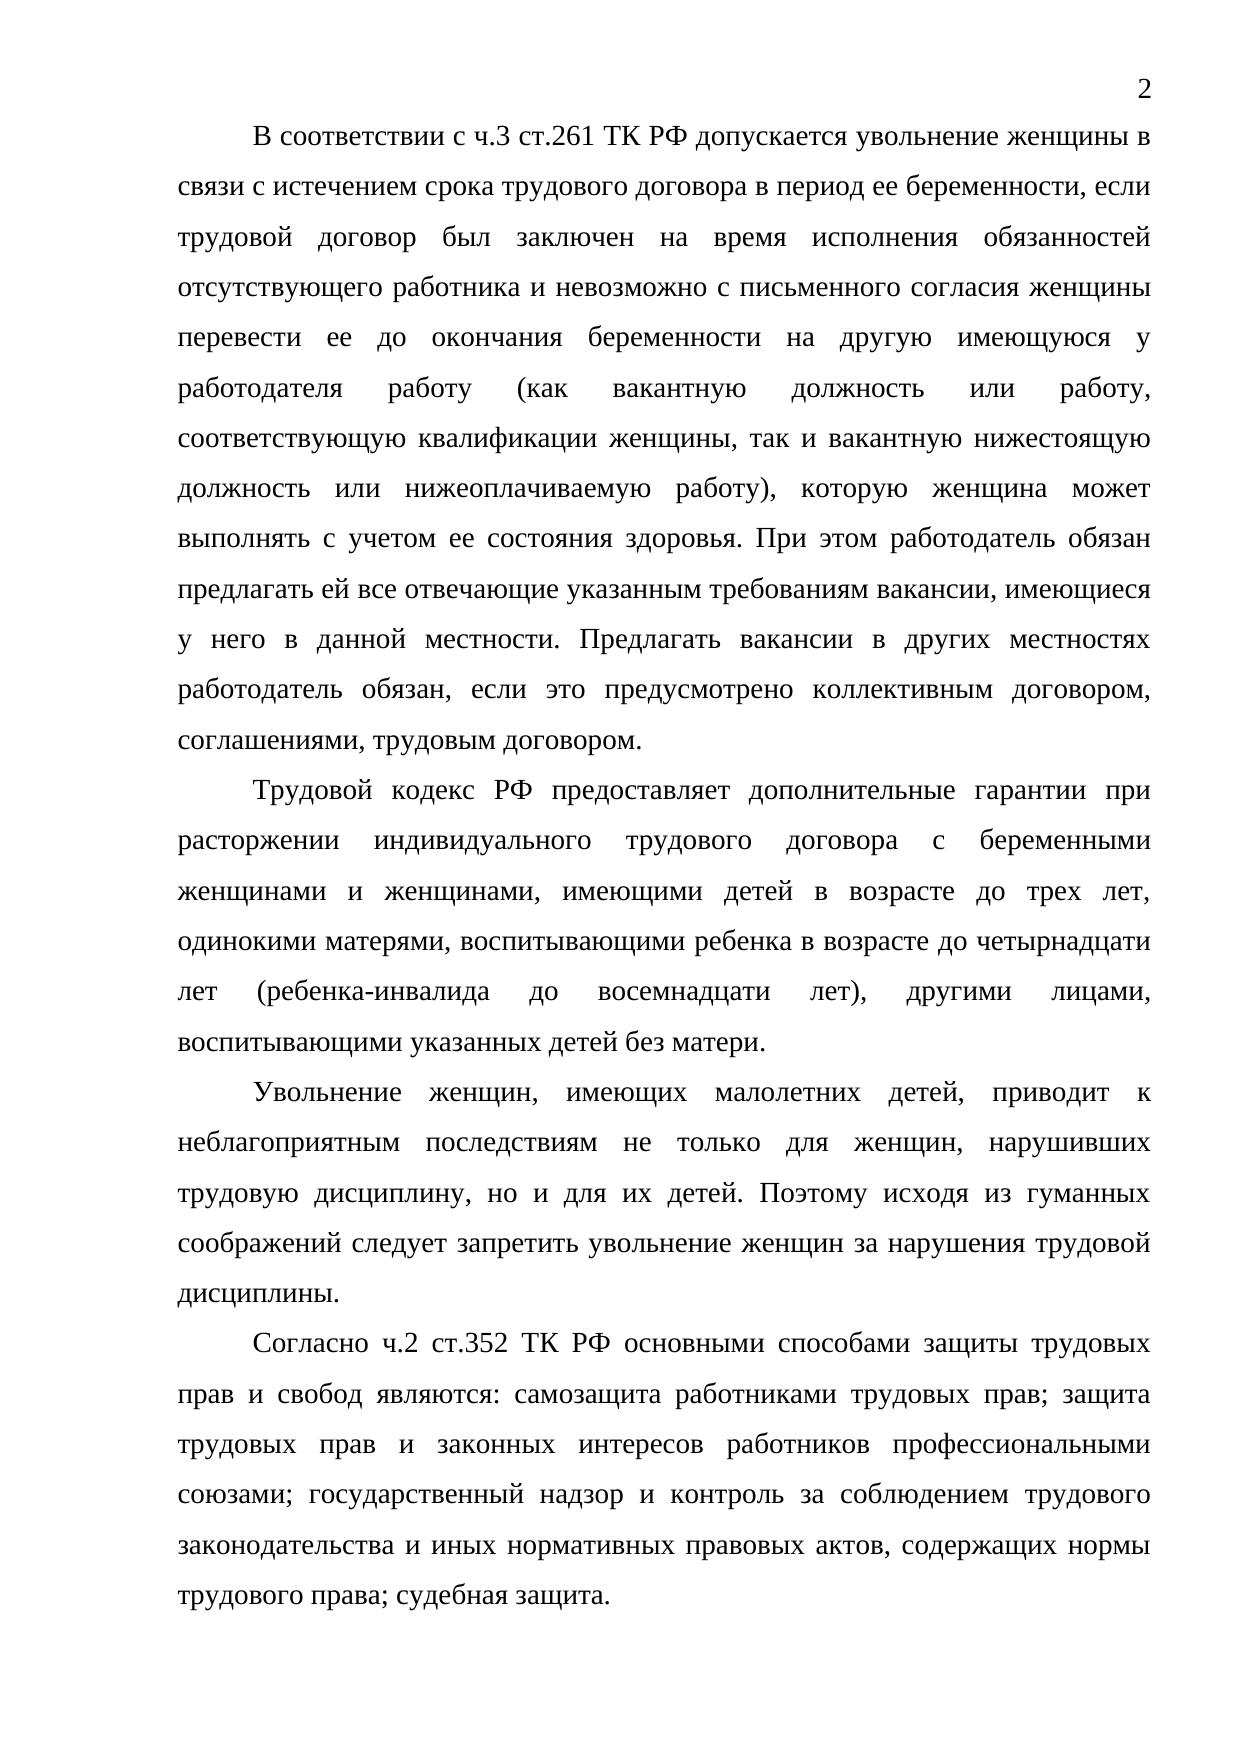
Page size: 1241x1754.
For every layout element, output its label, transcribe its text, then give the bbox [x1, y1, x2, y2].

text Согласно ч.2 ст.352 ТК РФ основными способами защиты трудовых прав и свобод являются: самозащита работниками трудовых прав; защита трудовых прав и законных интересов работников профессиональными союзами; государственный надзор и контроль за соблюдением трудового законодательства и иных нормативных правовых актов, содержащих нормы трудового права; судебная защита. [177, 1326, 1152, 1611]
text В соответствии с ч.3 ст.261 ТК РФ допускается увольнение женщины в связи с истечением срока трудового договора в период ее беременности, если трудовой договор был заключен на время исполнения обязанностей отсутствующего работника и невозможно с письменного согласия женщины перевести ее до окончания беременности на другую имеющуюся у работодателя работу (как вакантную должность или работу, соответствующую квалификации женщины, так и вакантную нижестоящую должность или нижеоплачиваемую работу), которую женщина может выполнять с учетом ее состояния здоровья. При этом работодатель обязан предлагать ей все отвечающие указанным требованиям вакансии, имеющиеся у него в данной местности. Предлагать вакансии в других местностях работодатель обязан, если это предусмотрено коллективным договором, соглашениями, трудовым договором. [177, 118, 1152, 755]
text Трудовой кодекс РФ предоставляет дополнительные гарантии при расторжении индивидуального трудового договора с беременными женщинами и женщинами, имеющими детей в возрасте до трех лет, одинокими матерями, воспитывающими ребенка в возрасте до четырнадцати лет (ребенка-инвалида до восемнадцати лет), другими лицами, воспитывающими указанных детей без матери. [177, 772, 1152, 1057]
text Увольнение женщин, имеющих малолетних детей, приводит к неблагоприятным последствиям не только для женщин, нарушивших трудовую дисциплину, но и для их детей. Поэтому исходя из гуманных соображений следует запретить увольнение женщин за нарушения трудовой дисциплины. [177, 1074, 1152, 1309]
